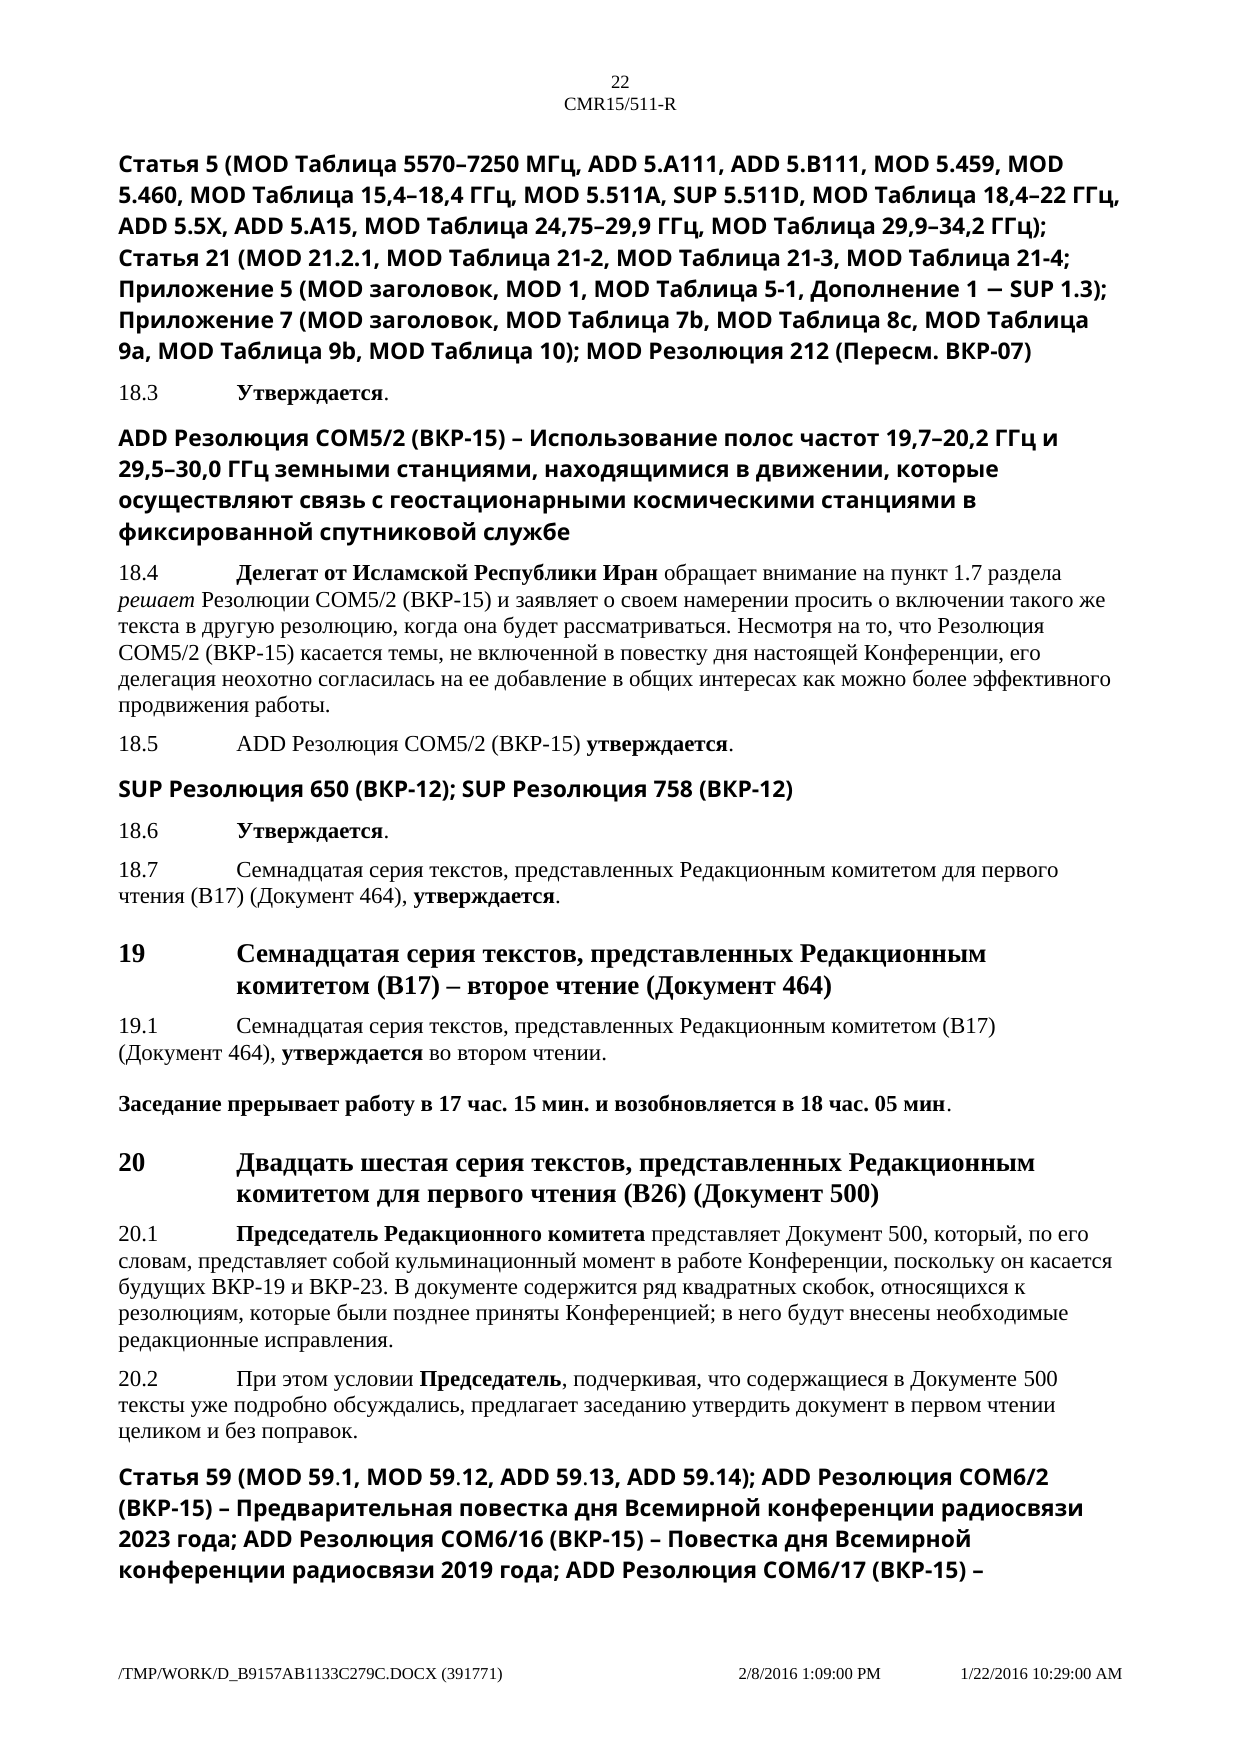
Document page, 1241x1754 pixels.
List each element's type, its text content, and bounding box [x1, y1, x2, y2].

text 19.1 Семнадцатая серия текстов, представленных Редакционным комитетом (B17) (Документ 464), утверждается во втором чтении. [118, 1012, 1122, 1065]
text 18.3 Утверждается. [118, 379, 1122, 405]
subtitle 20 Двадцать шестая серия текстов, представленных Редакционным комитетом для первого чтения (B26) (Документ 500) [118, 1146, 1122, 1208]
text 18.7 Семнадцатая серия текстов, представленных Редакционным комитетом для первого чтения (B17) (Документ 464), утверждается. [118, 856, 1122, 908]
subtitle Статья 5 (MOD Таблица 5570–7250 МГц, ADD 5.A111, ADD 5.B111, MOD 5.459, MOD 5.460, MOD Таблица 15,4–18,4 ГГц, MOD 5.511A, SUP 5.511D, MOD Таблица 18,4–22 ГГц, ADD 5.5X, ADD 5.A15, MOD Таблица 24,75–29,9 ГГц, MOD Таблица 29,9–34,2 ГГц); Статья 21 (MOD 21.2.1, MOD Таблица 21-2, MOD Таблица 21-3, MOD Таблица 21-4; Приложение 5 (MOD заголовок, MOD 1, MOD Таблица 5-1, Дополнение 1 − SUP 1.3); Приложение 7 (MOD заголовок, MOD Таблица 7b, MOD Таблица 8c, MOD Таблица 9a, MOD Таблица 9b, MOD Таблица 10); MOD Резолюция 212 (Пересм. ВКР-07) [118, 148, 1122, 366]
text 20.2 При этом условии Председатель, подчеркивая, что содержащиеся в Документе 500 тексты уже подробно обсуждались, предлагает заседанию утвердить документ в первом чтении целиком и без поправок. [118, 1365, 1122, 1444]
subtitle Заседание прерывает работу в 17 час. 15 мин. и возобновляется в 18 час. 05 мин. [118, 1090, 1122, 1116]
text 18.6 Утверждается. [118, 817, 1122, 843]
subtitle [118, 1460, 1122, 1585]
subtitle ADD Резолюция COM5/2 (ВКР-15) – Использование полос частот 19,7–20,2 ГГц и 29,5–30,0 ГГц земными станциями, находящимися в движении, которые осуществляют связь с геостационарными космическими станциями в фиксированной спутниковой службе [118, 422, 1122, 547]
text 20.1 Председатель Редакционного комитета представляет Документ 500, который, по его словам, представляет собой кульминационный момент в работе Конференции, поскольку он касается будущих ВКР-19 и ВКР-23. В документе содержится ряд квадратных скобок, относящихся к резолюциям, которые были позднее приняты Конференцией; в него будут внесены необходимые редакционные исправления. [118, 1220, 1122, 1352]
text 18.4 Делегат от Исламской Республики Иран обращает внимание на пункт 1.7 раздела решает Резолюции COM5/2 (ВКР-15) и заявляет о своем намерении просить о включении такого же текста в другую резолюцию, когда она будет рассматриваться. Несмотря на то, что Резолюция COM5/2 (ВКР-15) касается темы, не включенной в повестку дня настоящей Конференции, его делегация неохотно согласилась на ее добавление в общих интересах как можно более эффективного продвижения работы. [118, 559, 1122, 718]
text 18.5 ADD Резолюция COM5/2 (ВКР-15) утверждается. [118, 730, 1122, 756]
subtitle SUP Резолюция 650 (ВКР-12); SUP Резолюция 758 (ВКР-12) [118, 773, 1122, 804]
subtitle 19 Семнадцатая серия текстов, представленных Редакционным комитетом (B17) – второе чтение (Документ 464) [118, 938, 1122, 1000]
